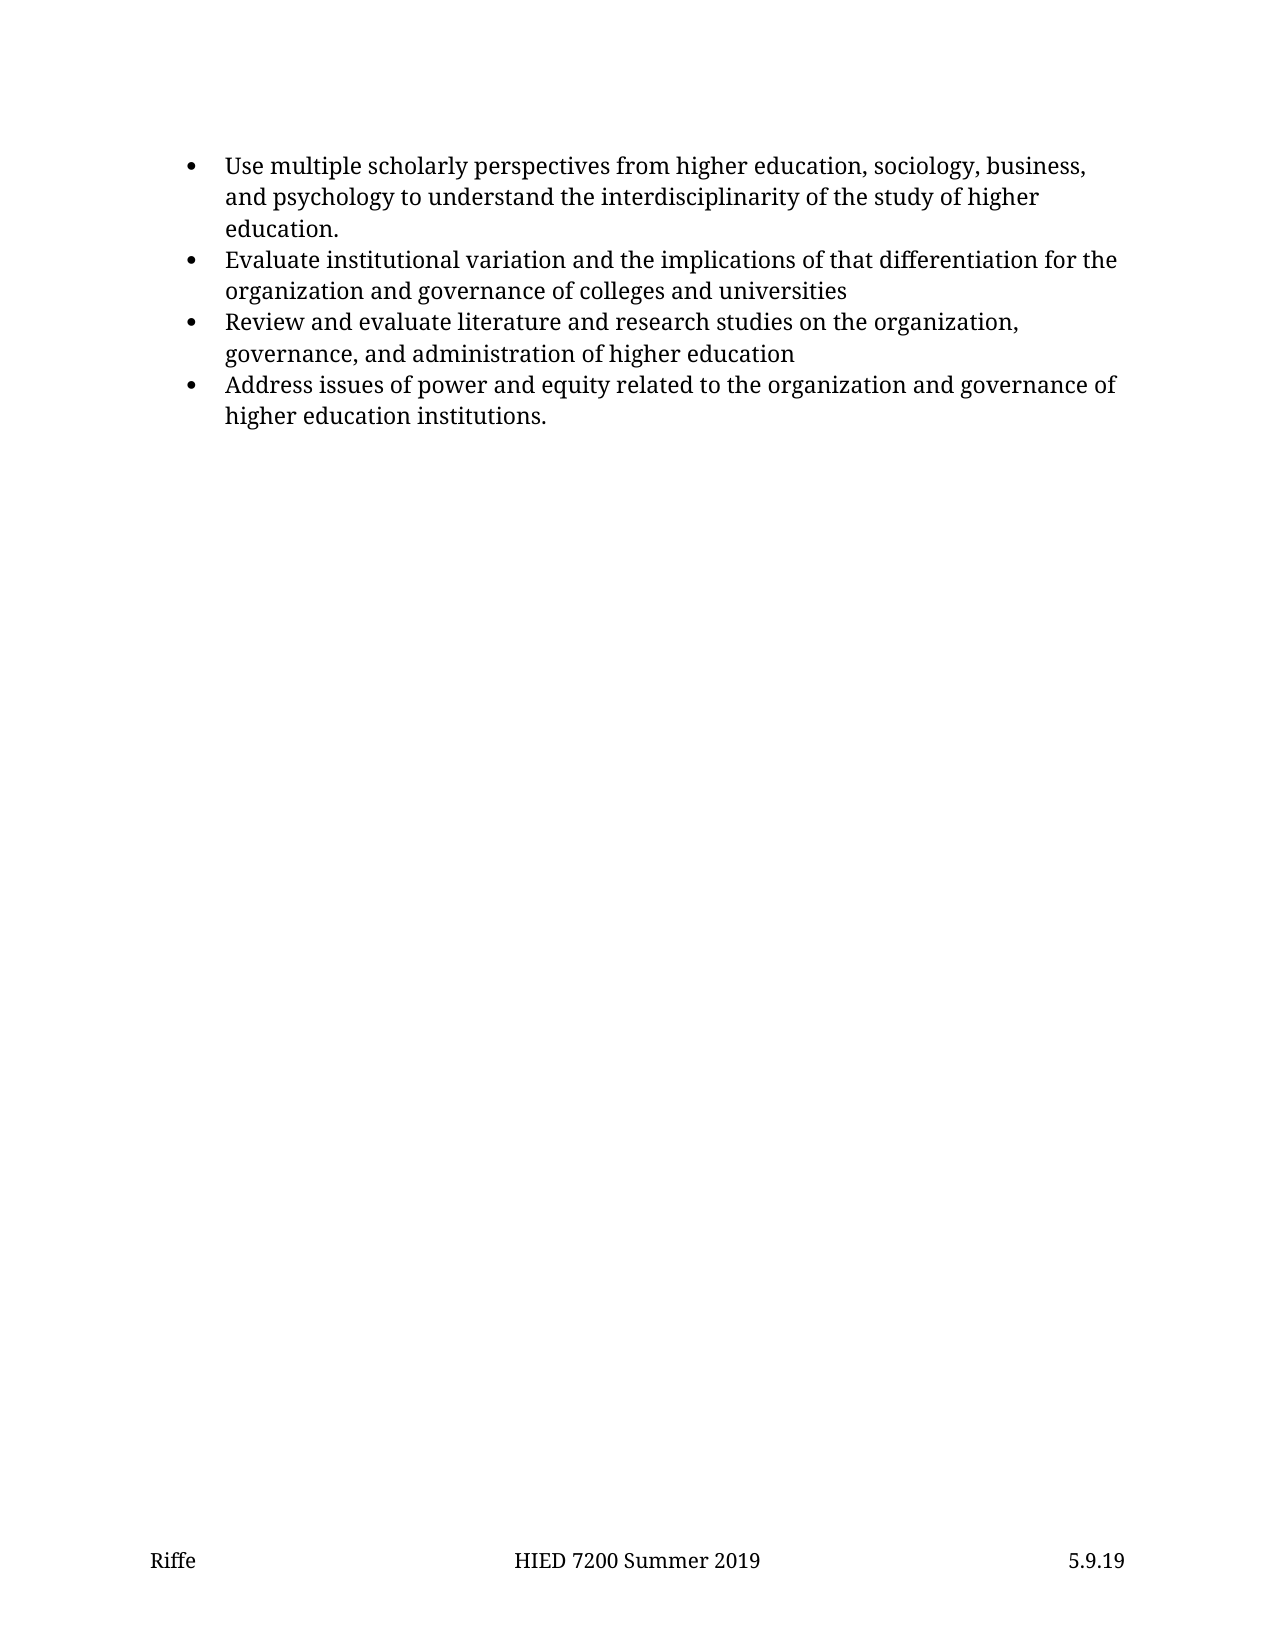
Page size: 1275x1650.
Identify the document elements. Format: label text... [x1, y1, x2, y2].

list Address issues of power and equity related to the organization and governance of higher education institutions. [187, 369, 1125, 431]
list Use multiple scholarly perspectives from higher education, sociology, business, and psychology to understand the interdisciplinarity of the study of higher education. [187, 150, 1125, 244]
list Review and evaluate literature and research studies on the organization, governance, and administration of higher education [187, 306, 1125, 369]
list Evaluate institutional variation and the implications of that differentiation for the organization and governance of colleges and universities [187, 244, 1125, 306]
